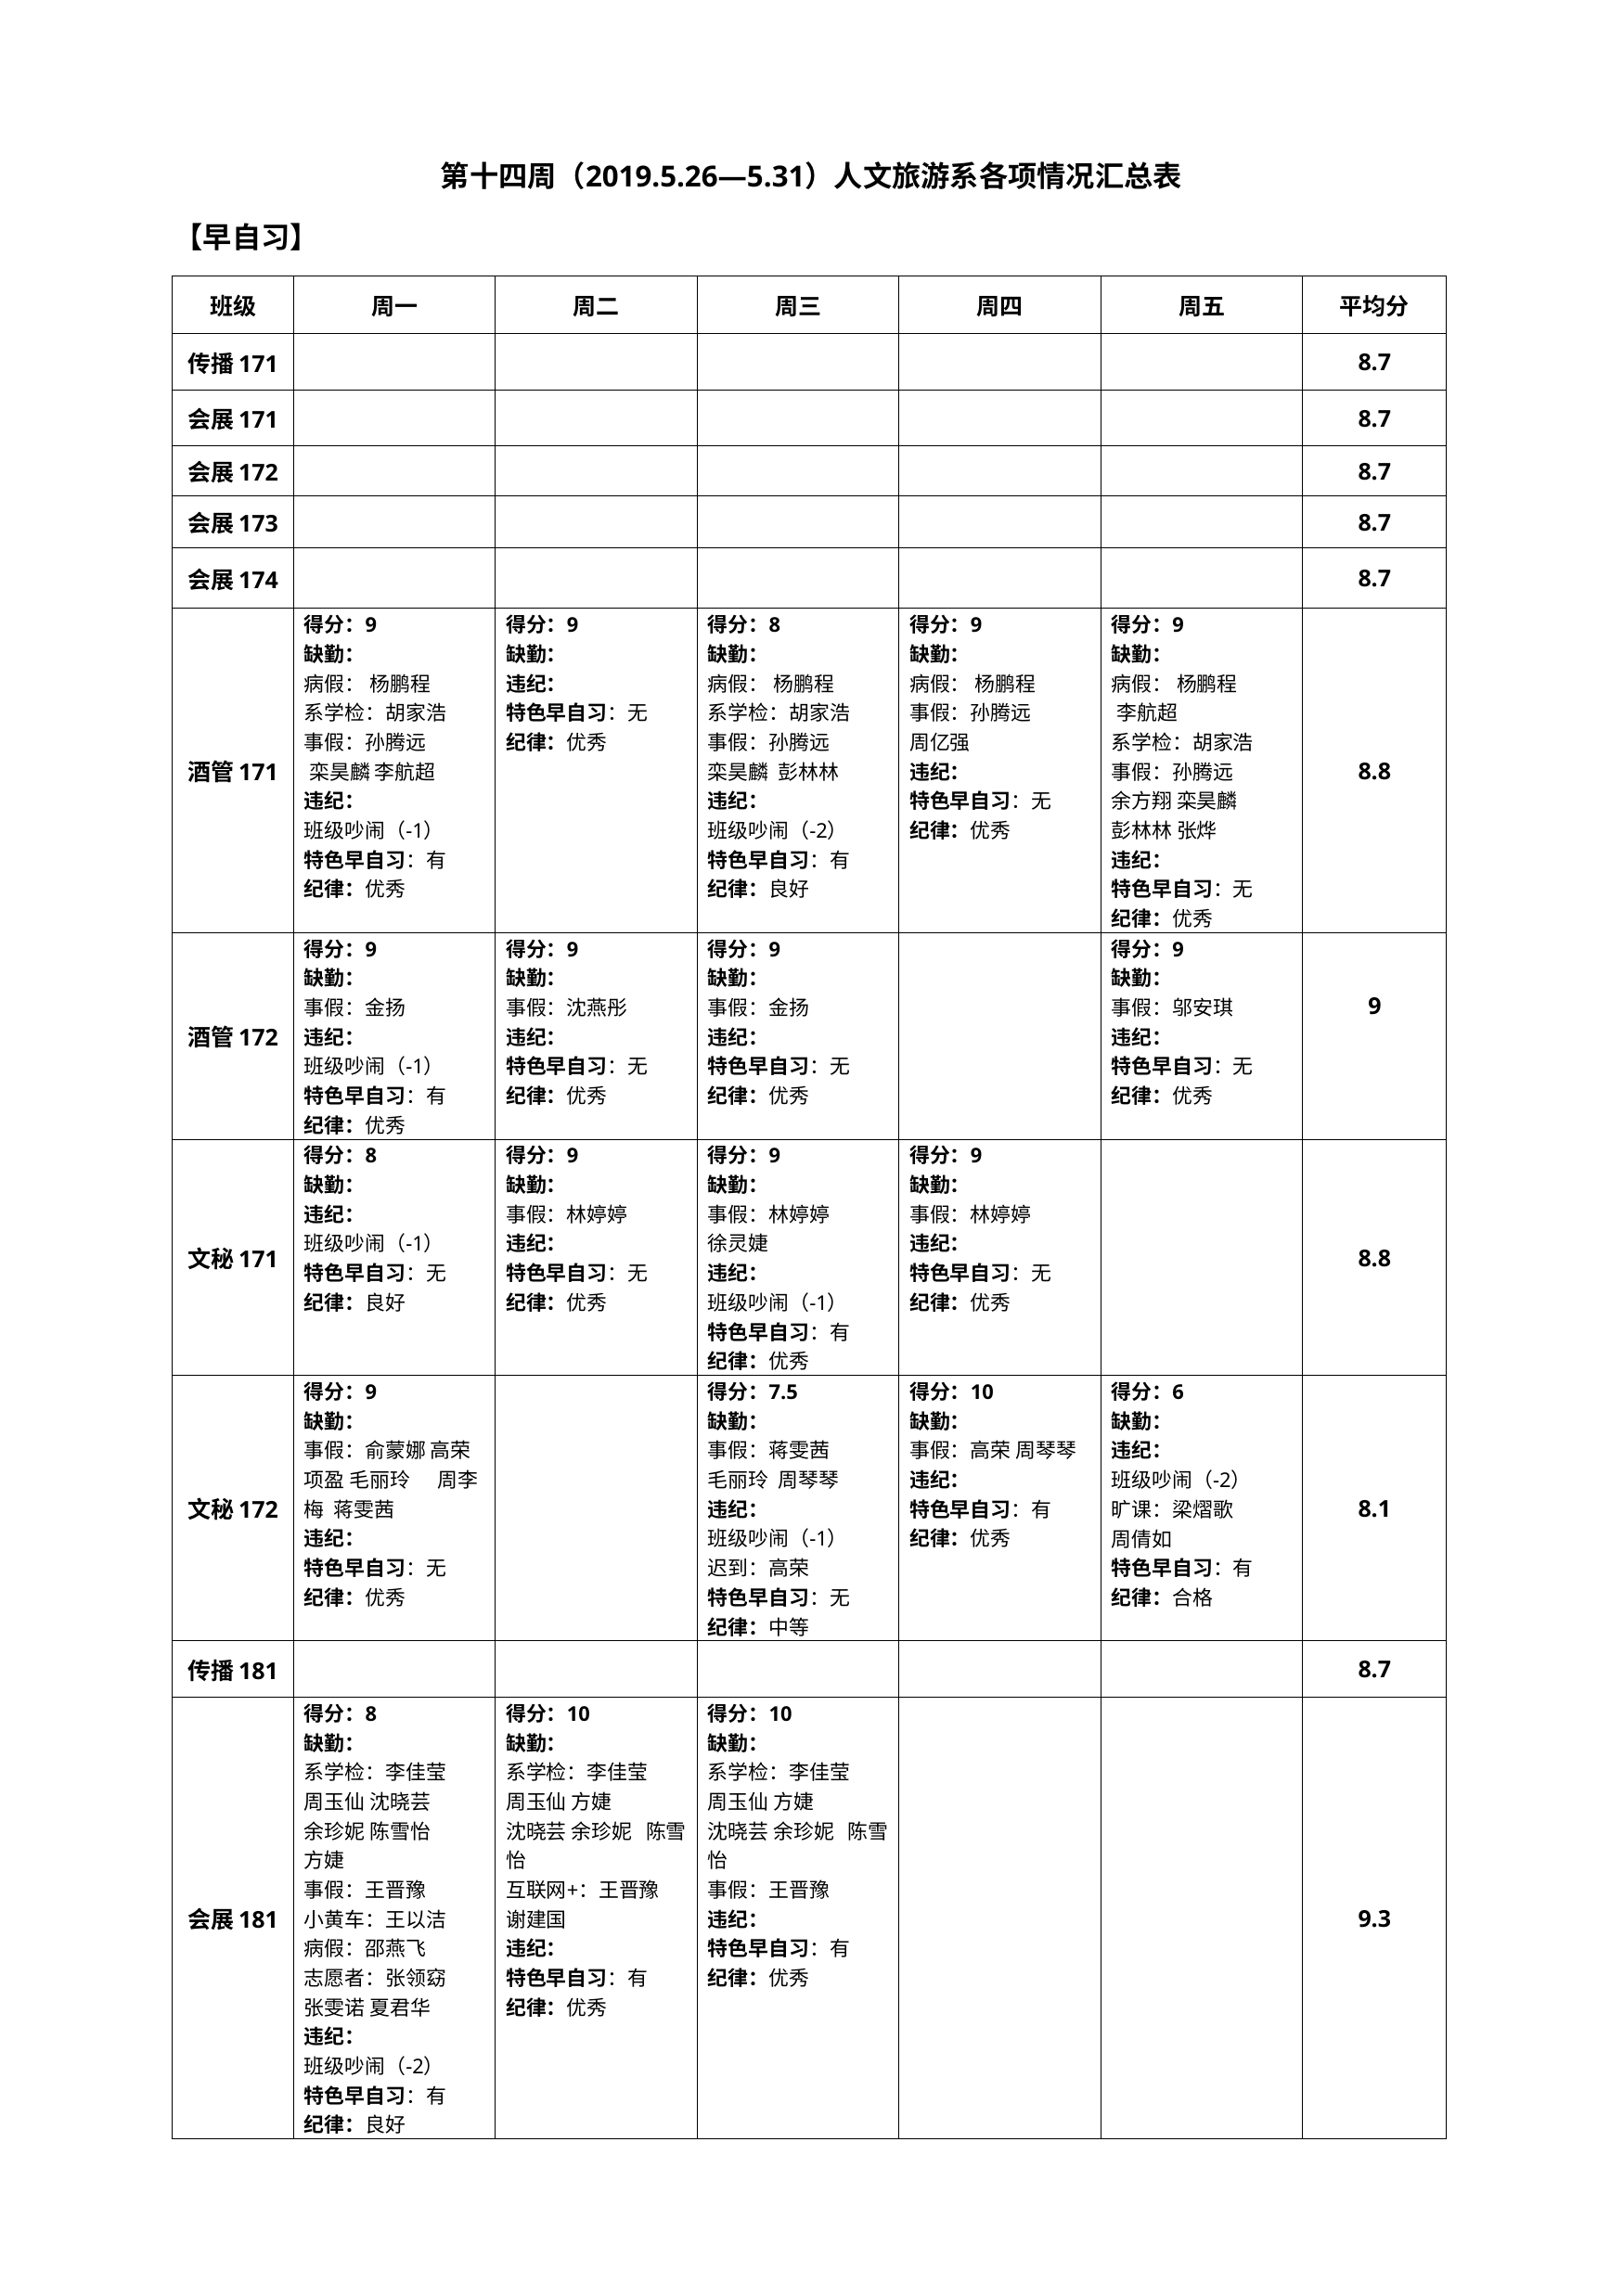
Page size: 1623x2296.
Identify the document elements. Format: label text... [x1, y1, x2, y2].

text 第十四周（2019.5.26—5.31）人文旅游系各项情况汇总表 [174, 153, 1449, 195]
table_header 周一 [294, 276, 495, 333]
table_cell 文秘172 [173, 1376, 293, 1640]
table_cell [496, 496, 697, 547]
table_cell 得分：8 缺勤： 违纪： 班级吵闹（-1） 特色早自习：无 纪律：良好 [294, 1140, 495, 1375]
table_cell 得分：10 缺勤： 系学检：李佳莹 周玉仙 方婕 沈晓芸 余珍妮 陈雪怡 互联网+：王晋豫 谢建国 违纪： 特色早自习：有 纪律：优秀 [496, 1698, 697, 2138]
table_cell 会展171 [173, 391, 293, 445]
table_cell [899, 933, 1101, 1138]
table_cell [1101, 446, 1302, 494]
table_cell 得分：9 缺勤： 病假： 杨鹏程 事假：孙腾远 周亿强 违纪： 特色早自习：无 纪律：优秀 [899, 609, 1101, 931]
table_cell 得分：6 缺勤： 违纪： 班级吵闹（-2） 旷课：梁熠歌 周倩如 特色早自习：有 纪律：合格 [1101, 1376, 1302, 1640]
table_cell 得分：9 缺勤： 事假：金扬 违纪： 特色早自习：无 纪律：优秀 [698, 933, 898, 1138]
table_cell 得分：9 缺勤： 事假：林婷婷 徐灵婕 违纪： 班级吵闹（-1） 特色早自习：有 纪律：优秀 [698, 1140, 898, 1375]
table_cell 得分：9 缺勤： 病假： 杨鹏程 系学检：胡家浩 事假：孙腾远 栾昊麟 李航超 违纪： 班级吵闹（-1） 特色早自习：有 纪律：优秀 [294, 609, 495, 931]
table_cell 得分：9 缺勤： 事假：林婷婷 违纪： 特色早自习：无 纪律：优秀 [496, 1140, 697, 1375]
table_cell [899, 1641, 1101, 1697]
table_header 周二 [496, 276, 697, 333]
table_cell 得分：8 缺勤： 病假： 杨鹏程 系学检：胡家浩 事假：孙腾远 栾昊麟 彭林林 违纪： 班级吵闹（-2） 特色早自习：有 纪律：良好 [698, 609, 898, 931]
table_cell [496, 446, 697, 494]
table_cell 8.7 [1303, 1641, 1446, 1697]
table_cell 8.7 [1303, 496, 1446, 547]
table_cell 得分：9 缺勤： 违纪： 特色早自习：无 纪律：优秀 [496, 609, 697, 931]
table_cell 会展174 [173, 548, 293, 608]
table_cell [899, 496, 1101, 547]
table_cell 得分：8 缺勤： 系学检：李佳莹 周玉仙 沈晓芸 余珍妮 陈雪怡 方婕 事假：王晋豫 小黄车：王以洁 病假：邵燕飞 志愿者：张领窈 张雯诺 夏君华 违纪： 班级吵闹（-2） 特色早自习：有 纪律：良好 [294, 1698, 495, 2138]
table_header 周三 [698, 276, 898, 333]
text 【早自习】 [174, 214, 1449, 256]
table_cell [294, 391, 495, 445]
table_cell [496, 391, 697, 445]
table_cell 8.7 [1303, 446, 1446, 494]
table_cell [1101, 1641, 1302, 1697]
table_cell [698, 446, 898, 494]
table_cell 得分：10 缺勤： 事假：高荣 周琴琴 违纪： 特色早自习：有 纪律：优秀 [899, 1376, 1101, 1640]
table_cell 9 [1303, 933, 1446, 1138]
table_cell [496, 334, 697, 390]
table_cell 8.8 [1303, 1140, 1446, 1375]
table_cell [899, 1698, 1101, 2138]
table_cell 得分：9 缺勤： 事假：邬安琪 违纪： 特色早自习：无 纪律：优秀 [1101, 933, 1302, 1138]
table_cell [294, 548, 495, 608]
table_cell 得分：9 缺勤： 病假： 杨鹏程 李航超 系学检：胡家浩 事假：孙腾远 余方翔 栾昊麟 彭林林 张烨 违纪： 特色早自习：无 纪律：优秀 [1101, 609, 1302, 931]
table_cell [1101, 334, 1302, 390]
table_cell 传播171 [173, 334, 293, 390]
table_header 班级 [173, 276, 293, 333]
table_cell 8.7 [1303, 391, 1446, 445]
table_cell [899, 446, 1101, 494]
table_cell [496, 1641, 697, 1697]
table_cell [294, 496, 495, 547]
table_cell 8.7 [1303, 548, 1446, 608]
table_cell 得分：9 缺勤： 事假：俞蒙娜 高荣 项盈 毛丽玲 周李梅 蒋雯茜 违纪： 特色早自习：无 纪律：优秀 [294, 1376, 495, 1640]
table_cell 酒管171 [173, 609, 293, 931]
table_cell [698, 548, 898, 608]
table_cell [899, 391, 1101, 445]
table_cell [698, 334, 898, 390]
table_cell 8.8 [1303, 609, 1446, 931]
table_cell [1101, 548, 1302, 608]
table_cell 得分：9 缺勤： 事假：沈燕彤 违纪： 特色早自习：无 纪律：优秀 [496, 933, 697, 1138]
table_cell 会展173 [173, 496, 293, 547]
table_header 周四 [899, 276, 1101, 333]
table_cell [1101, 1140, 1302, 1375]
table_cell [1101, 391, 1302, 445]
table_cell 酒管172 [173, 933, 293, 1138]
table_cell 文秘171 [173, 1140, 293, 1375]
table_cell [496, 1376, 697, 1640]
table_cell 9.3 [1303, 1698, 1446, 2138]
table_cell [698, 391, 898, 445]
table_header 周五 [1101, 276, 1302, 333]
table_cell [496, 548, 697, 608]
table_header 平均分 [1303, 276, 1446, 333]
table_cell [899, 548, 1101, 608]
table_cell 得分：10 缺勤： 系学检：李佳莹 周玉仙 方婕 沈晓芸 余珍妮 陈雪怡 事假：王晋豫 违纪： 特色早自习：有 纪律：优秀 [698, 1698, 898, 2138]
table_cell [294, 1641, 495, 1697]
table_cell [698, 496, 898, 547]
table_cell [698, 1641, 898, 1697]
table_cell [294, 334, 495, 390]
table_cell 8.1 [1303, 1376, 1446, 1640]
table_cell 会展172 [173, 446, 293, 494]
table_cell [899, 334, 1101, 390]
table_cell 得分：7.5 缺勤： 事假：蒋雯茜 毛丽玲 周琴琴 违纪： 班级吵闹（-1） 迟到：高荣 特色早自习：无 纪律：中等 [698, 1376, 898, 1640]
table_cell [1101, 1698, 1302, 2138]
table_cell 8.7 [1303, 334, 1446, 390]
table_cell 得分：9 缺勤： 事假：林婷婷 违纪： 特色早自习：无 纪律：优秀 [899, 1140, 1101, 1375]
table_cell [1101, 496, 1302, 547]
table_cell 得分：9 缺勤： 事假：金扬 违纪： 班级吵闹（-1） 特色早自习：有 纪律：优秀 [294, 933, 495, 1138]
table_cell [294, 446, 495, 494]
table_cell 会展181 [173, 1698, 293, 2138]
table_cell 传播181 [173, 1641, 293, 1697]
